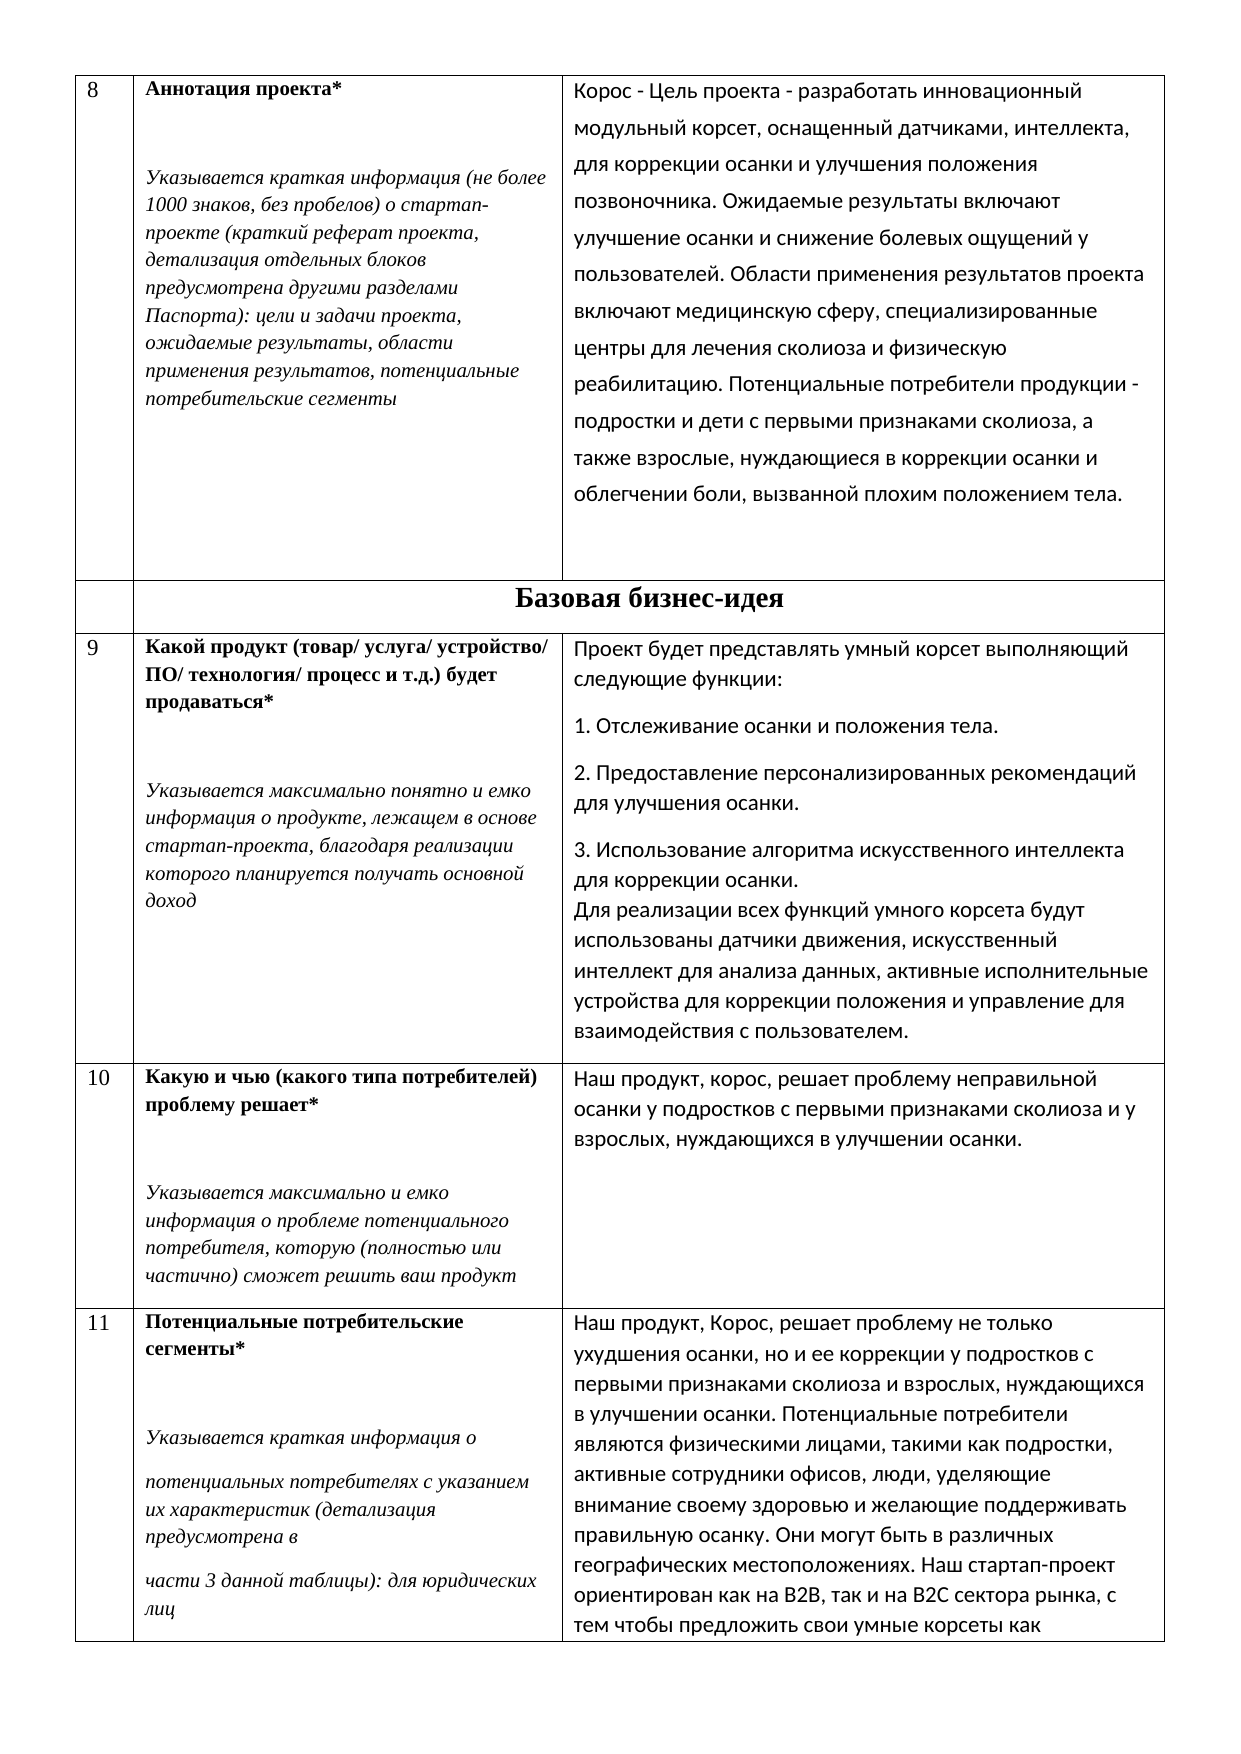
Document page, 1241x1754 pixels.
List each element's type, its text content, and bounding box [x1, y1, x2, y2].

table_cell Наш продукт, корос, решает проблему неправильной осанки у подростков с первыми признаками сколиоза и у взрослых, нуждающихся в улучшении осанки. [563, 1064, 1164, 1307]
table_cell Корос - Цель проекта - разработать инновационный модульный корсет, оснащенный датчиками, интеллекта, для коррекции осанки и улучшения положения позвоночника. Ожидаемые результаты включают улучшение осанки и снижение болевых ощущений у пользователей. Области применения результатов проекта включают медицинскую сферу, специализированные центры для лечения сколиоза и физическую реабилитацию. Потенциальные потребители продукции - подростки и дети с первыми признаками сколиоза, а также взрослые, нуждающиеся в коррекции осанки и облегчении боли, вызванной плохим положением тела. [563, 76, 1164, 579]
table_cell Аннотация проекта* Указывается краткая информация (не более 1000 знаков, без пробелов) о стартап-проекте (краткий реферат проекта, детализация отдельных блоков предусмотрена другими разделами Паспорта): цели и задачи проекта, ожидаемые результаты, области применения результатов, потенциальные потребительские сегменты [134, 76, 562, 579]
table_cell Базовая бизнес-идея [134, 581, 1164, 633]
table_cell Какой продукт (товар/ услуга/ устройство/ ПО/ технология/ процесс и т.д.) будет продаваться* Указывается максимально понятно и емко информация о продукте, лежащем в основе стартап-проекта, благодаря реализации которого планируется получать основной доход [134, 634, 562, 1063]
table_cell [134, 1309, 562, 1641]
table_cell 11 [76, 1309, 133, 1641]
table_cell Какую и чью (какого типа потребителей) проблему решает* Указывается максимально и емко информация о проблеме потенциального потребителя, которую (полностью или частично) сможет решить ваш продукт [134, 1064, 562, 1307]
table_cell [563, 1309, 1164, 1641]
table_cell Проект будет представлять умный корсет выполняющий следующие функции: 1. Отслеживание осанки и положения тела. 2. Предоставление персонализированных рекомендаций для улучшения осанки. 3. Использование алгоритма искусственного интеллекта для коррекции осанки. Для реализации всех функций умного корсета будут использованы датчики движения, искусственный интеллект для анализа данных, активные исполнительные устройства для коррекции положения и управление для взаимодействия с пользователем. [563, 634, 1164, 1063]
table_cell [76, 581, 133, 633]
table_cell 10 [76, 1064, 133, 1307]
table_cell 8 [76, 76, 133, 579]
table_cell 9 [76, 634, 133, 1063]
